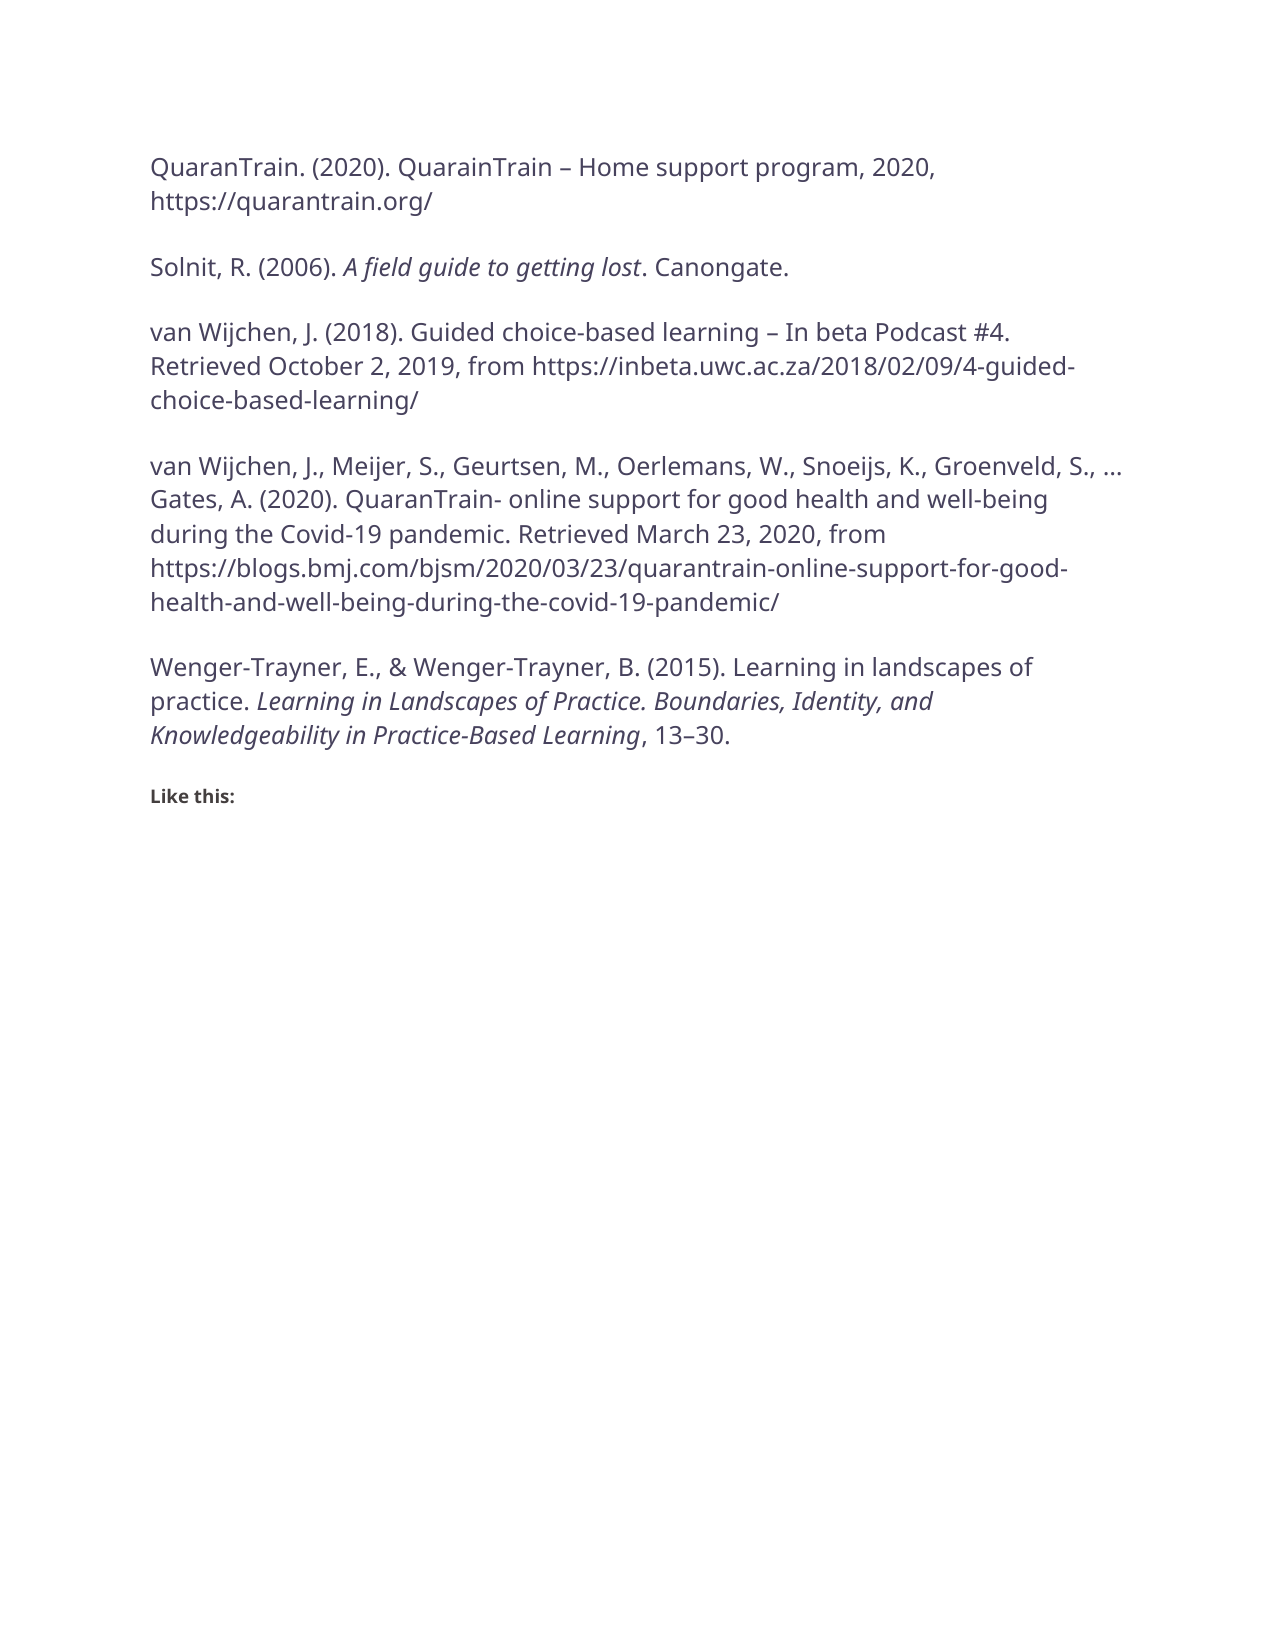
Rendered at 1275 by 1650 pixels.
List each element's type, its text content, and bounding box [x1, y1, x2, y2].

text QuaranTrain. (2020). QuarainTrain – Home support program, 2020, https://quarantrain.org/ [150, 150, 1125, 218]
text Wenger-Trayner, E., & Wenger-Trayner, B. (2015). Learning in landscapes of practice. Learning in Landscapes of Practice. Boundaries, Identity, and Knowledgeability in Practice-Based Learning, 13–30. [150, 650, 1125, 752]
text Like this: [150, 783, 1125, 809]
text van Wijchen, J., Meijer, S., Geurtsen, M., Oerlemans, W., Snoeijs, K., Groenveld, S., … Gates, A. (2020). QuaranTrain- online support for good health and well-being during the Covid-19 pandemic. Retrieved March 23, 2020, from https://blogs.bmj.com/bjsm/2020/03/23/quarantrain-online-support-for-good-health-and-well-being-during-the-covid-19-pandemic/ [150, 448, 1125, 618]
text van Wijchen, J. (2018). Guided choice-based learning – In beta Podcast #4. Retrieved October 2, 2019, from https://inbeta.uwc.ac.za/2018/02/09/4-guided-choice-based-learning/ [150, 315, 1125, 417]
text Solnit, R. (2006). A field guide to getting lost. Canongate. [150, 249, 1125, 283]
